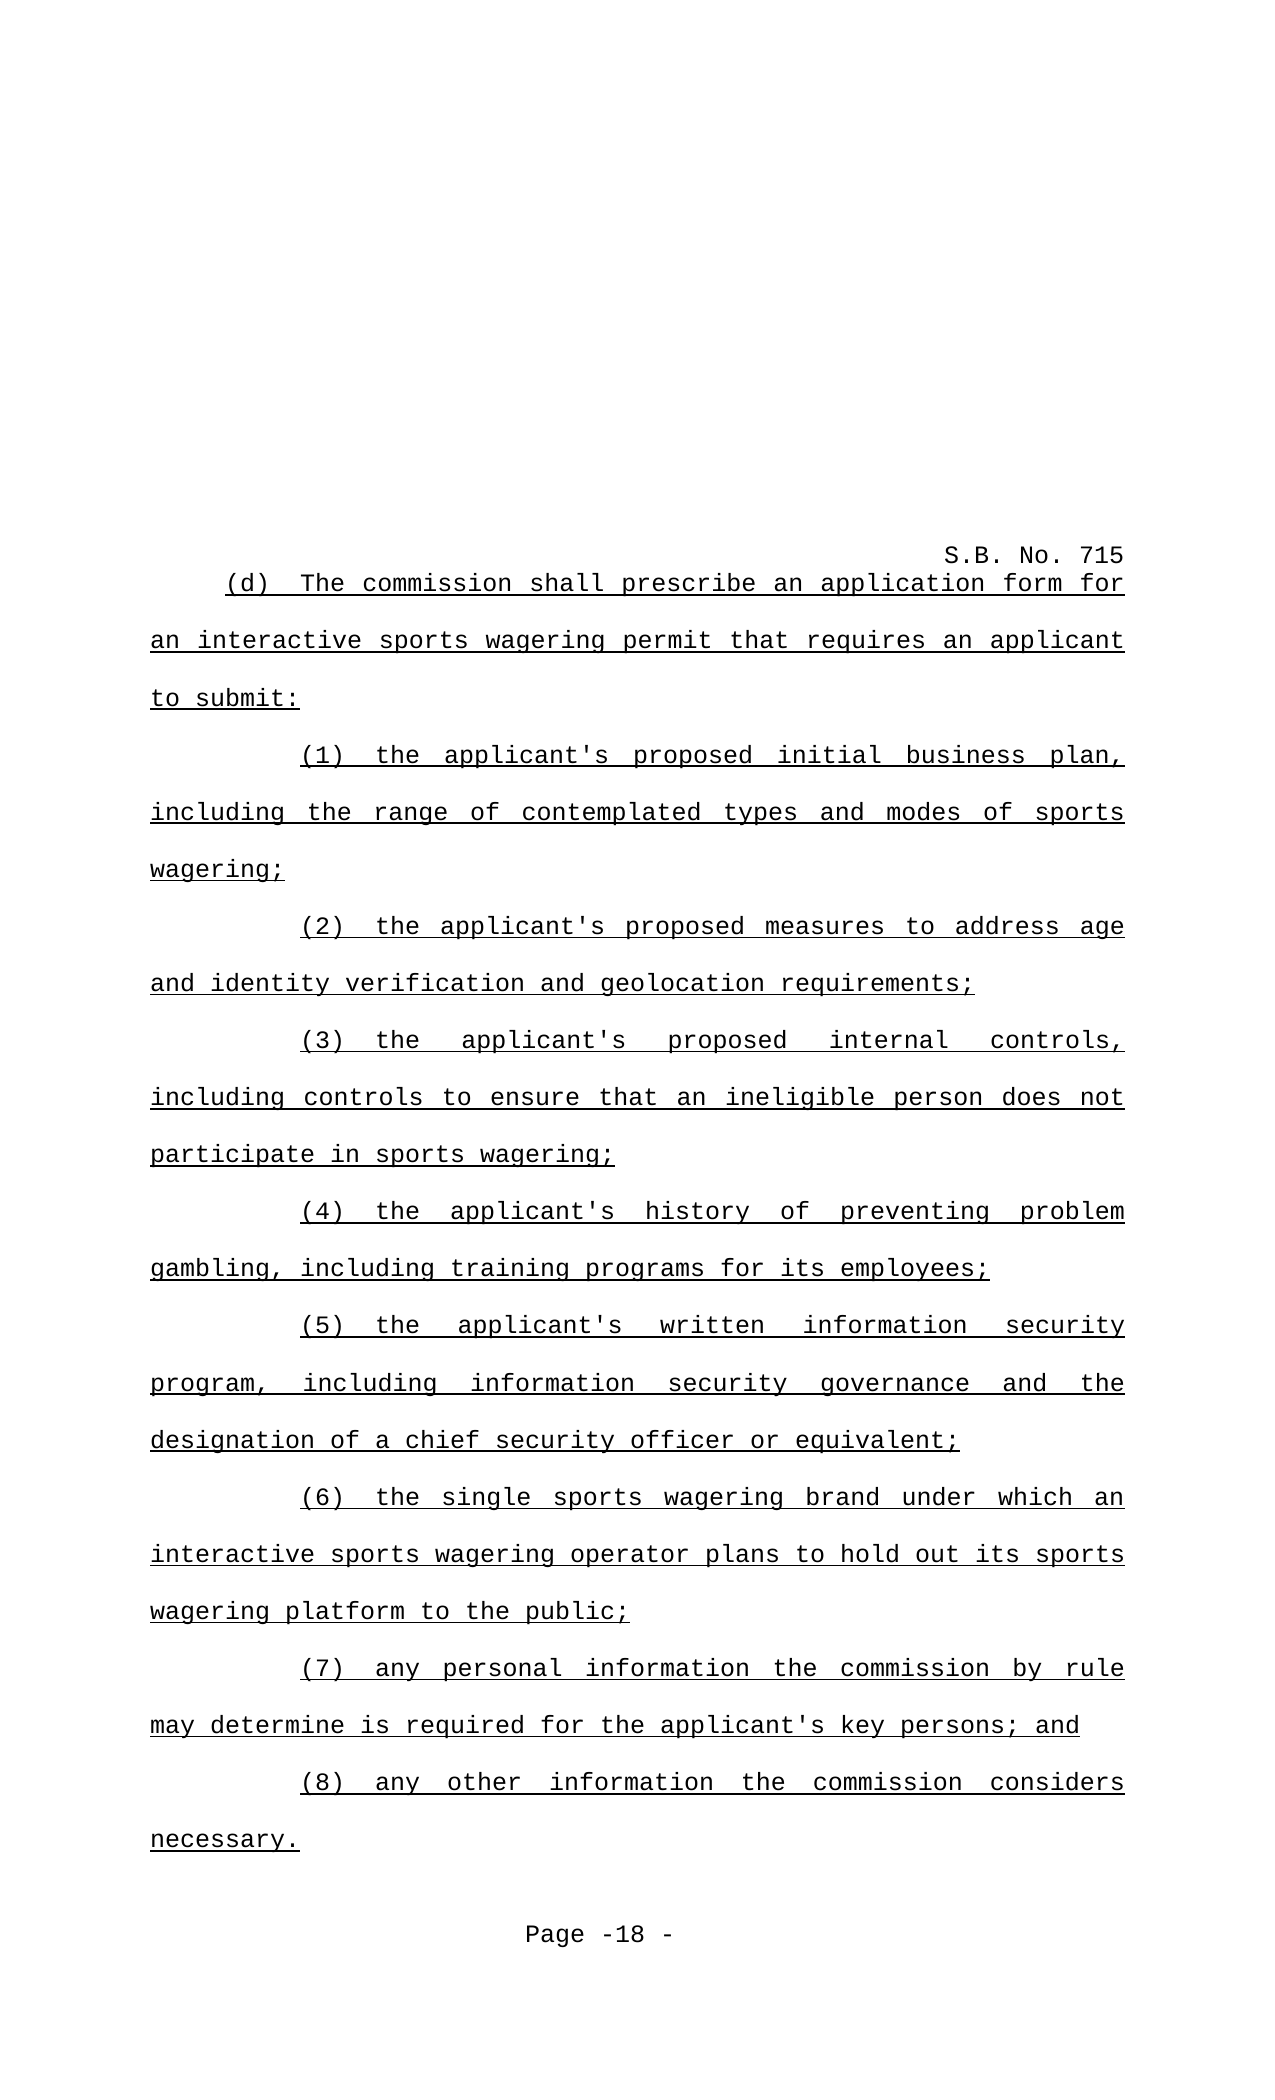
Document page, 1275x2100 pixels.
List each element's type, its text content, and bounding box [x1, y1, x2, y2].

text (6) the single sports wagering brand under which an interactive sports wagering operator plans to hold out its sports wagering platform to the public; [150, 1484, 1125, 1565]
text (7) any personal information the commission by rule may determine is required for the applicant's key persons; and [150, 1655, 1125, 1741]
text (d) The commission shall prescribe an application form for an interactive sports wagering permit that requires an applicant to submit: [150, 653, 1125, 713]
text (3) the applicant's proposed internal controls, including controls to ensure that an ineligible person does not participate in sports wagering; [150, 1027, 1125, 1108]
text (5) the applicant's written information security program, including information security governance and the designation of a chief security officer or equivalent; [150, 1395, 1125, 1456]
text (8) any other information the commission considers necessary. [150, 1769, 1125, 1855]
text (6) the single sports wagering brand under which an interactive sports wagering operator plans to hold out its sports wagering platform to the public; [150, 1566, 1125, 1627]
text (d) The commission shall prescribe an application form for an interactive sports wagering permit that requires an applicant to submit: [150, 571, 1125, 651]
text (1) the applicant's proposed initial business plan, including the range of contemplated types and modes of sports wagering; [150, 824, 1125, 885]
text (1) the applicant's proposed initial business plan, including the range of contemplated types and modes of sports wagering; [150, 742, 1125, 822]
text (2) the applicant's proposed measures to address age and identity verification and geolocation requirements; [150, 913, 1125, 999]
text (5) the applicant's written information security program, including information security governance and the designation of a chief security officer or equivalent; [150, 1313, 1125, 1393]
text (4) the applicant's history of preventing problem gambling, including training programs for its employees; [150, 1199, 1125, 1284]
text (3) the applicant's proposed internal controls, including controls to ensure that an ineligible person does not participate in sports wagering; [150, 1110, 1125, 1170]
